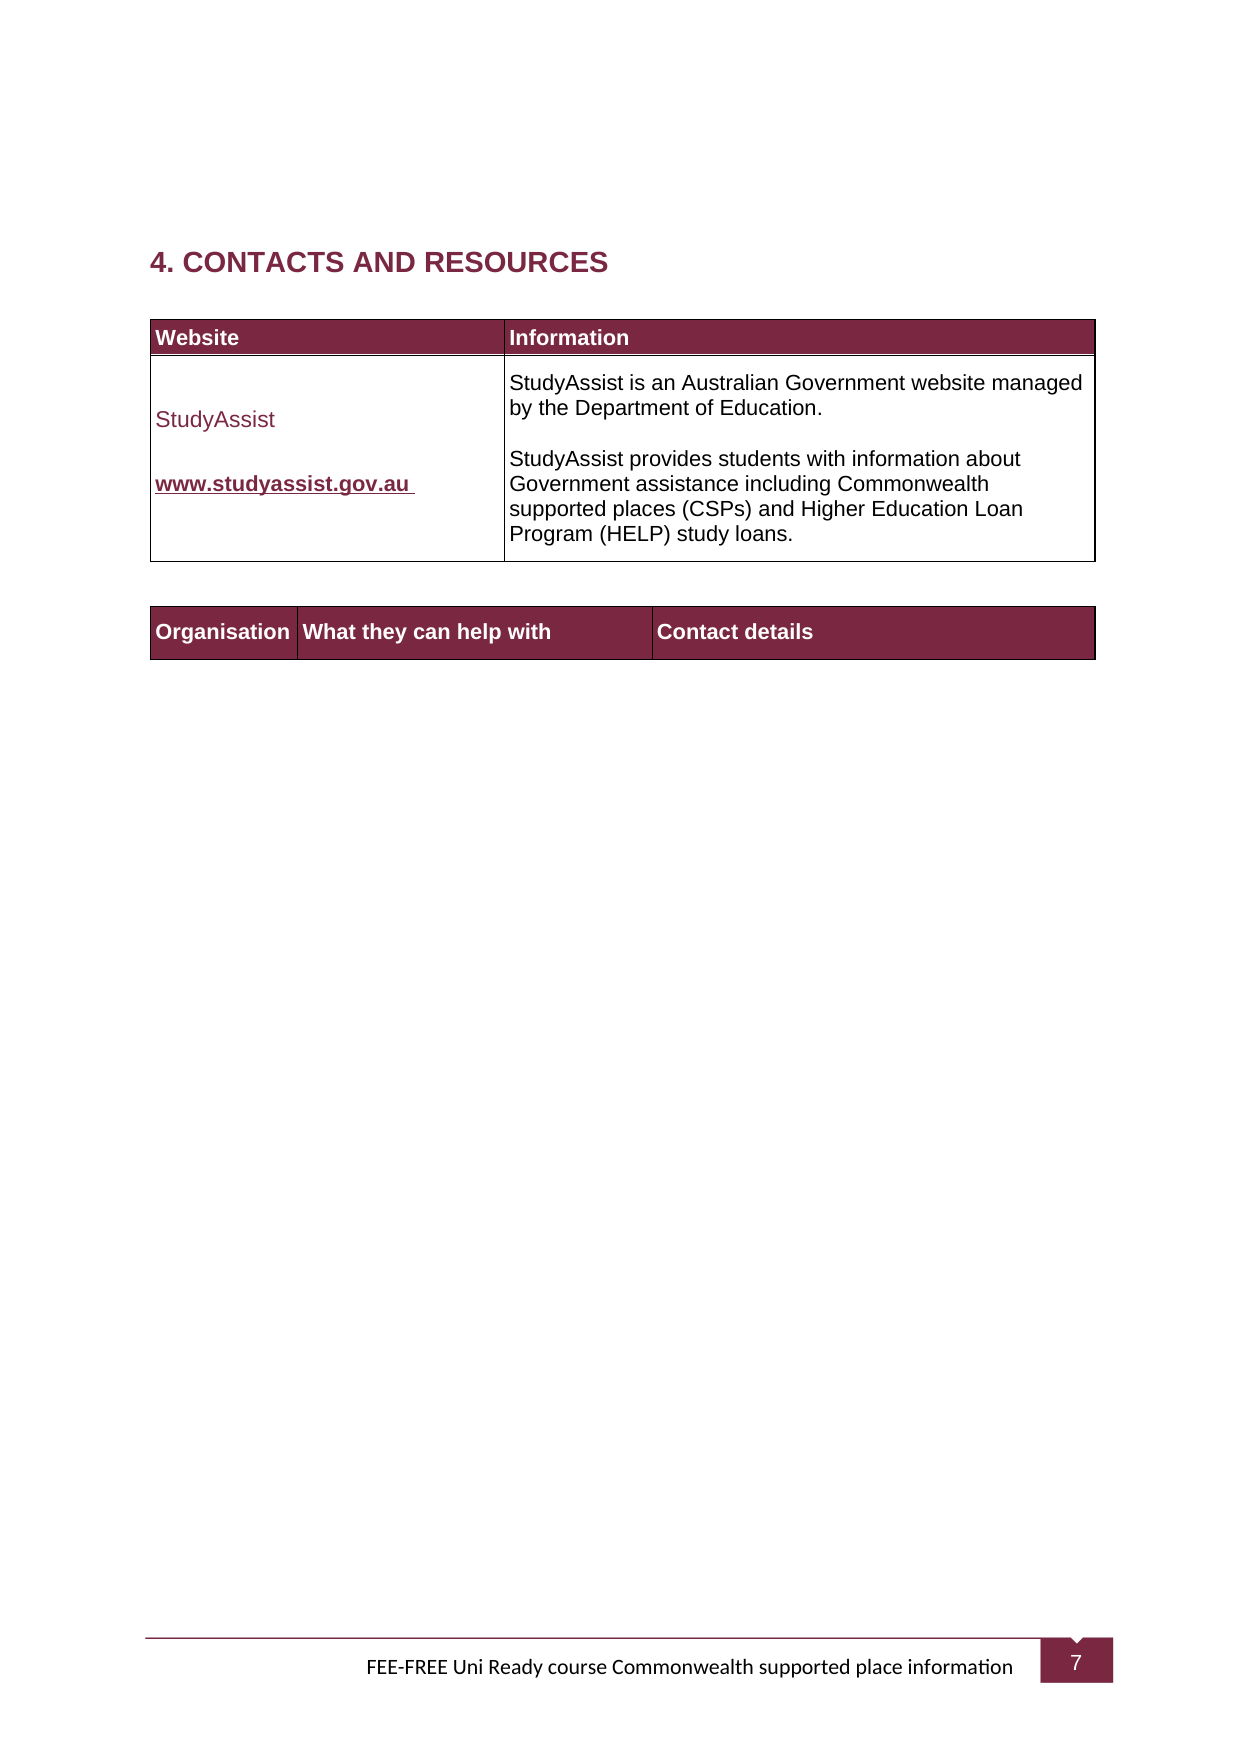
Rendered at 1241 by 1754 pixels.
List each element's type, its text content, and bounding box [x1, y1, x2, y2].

picture [0, 1637, 1234, 1754]
subtitle 4. Contacts and Resources [150, 245, 1090, 315]
table_header Information [505, 320, 1094, 354]
table_cell StudyAssist www.studyassist.gov.au [151, 356, 504, 561]
table_header Website [151, 320, 504, 354]
table_header Organisation [151, 607, 297, 659]
table_cell StudyAssist is an Australian Government website managed by the Department of Education. StudyAssist provides students with information about Government assistance including Commonwealth supported places (CSPs) and Higher Education Loan Program (HELP) study loans. [505, 356, 1094, 561]
table_header Contact details [653, 607, 1094, 659]
table_header What they can help with [298, 607, 652, 659]
